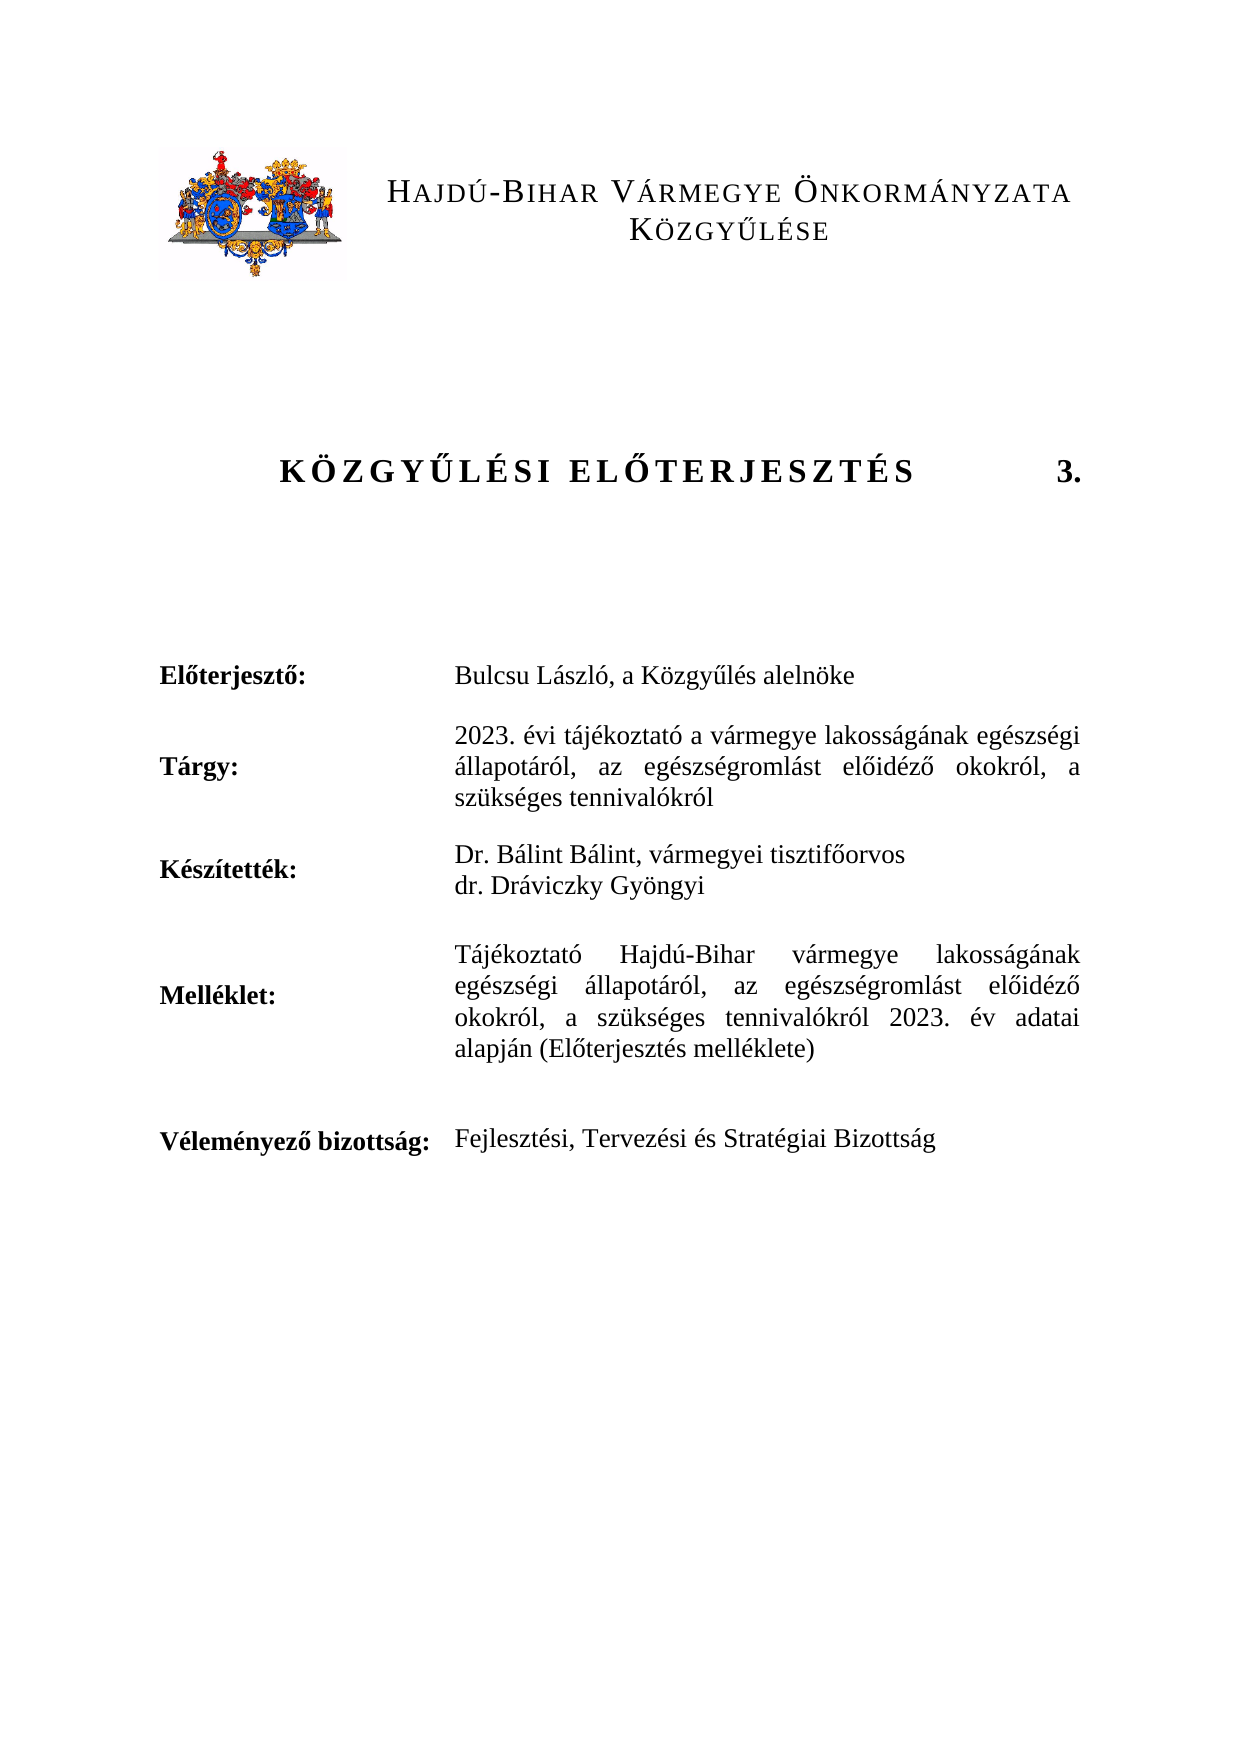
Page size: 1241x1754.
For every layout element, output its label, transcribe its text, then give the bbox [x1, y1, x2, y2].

table_cell Véleményező bizottság: [148, 1063, 443, 1156]
table_header Előterjesztő: [148, 631, 443, 719]
table_cell Tájékoztató Hajdú-Bihar vármegye lakosságának egészségi állapotáról, az egészségromlást előidéző okokról, a szükséges tennivalókról 2023. év adatai alapján (Előterjesztés melléklete) [443, 926, 1092, 1063]
table_cell 2023. évi tájékoztató a vármegye lakosságának egészségi állapotáról, az egészségromlást előidéző okokról, a szükséges tennivalókról [443, 719, 1092, 813]
table_cell Fejlesztési, Tervezési és Stratégiai Bizottság [443, 1063, 1092, 1156]
picture [158, 147, 348, 281]
table_header [148, 148, 365, 310]
table_cell Dr. Bálint Bálint, vármegyei tisztifőorvos dr. Dráviczky Gyöngyi [443, 813, 1092, 926]
table_header 3. [1045, 451, 1093, 489]
table_cell Melléklet: [148, 926, 443, 1063]
table_cell Készítették: [148, 813, 443, 926]
table_cell Tárgy: [148, 719, 443, 813]
table_header Hajdú-Bihar Vármegye Önkormányzata Közgyűlése [365, 148, 1093, 310]
table_header Bulcsu László, a Közgyűlés alelnöke [443, 631, 1092, 719]
table_header KÖZGYŰLÉSI ELŐTERJESZTÉS [148, 451, 1045, 489]
